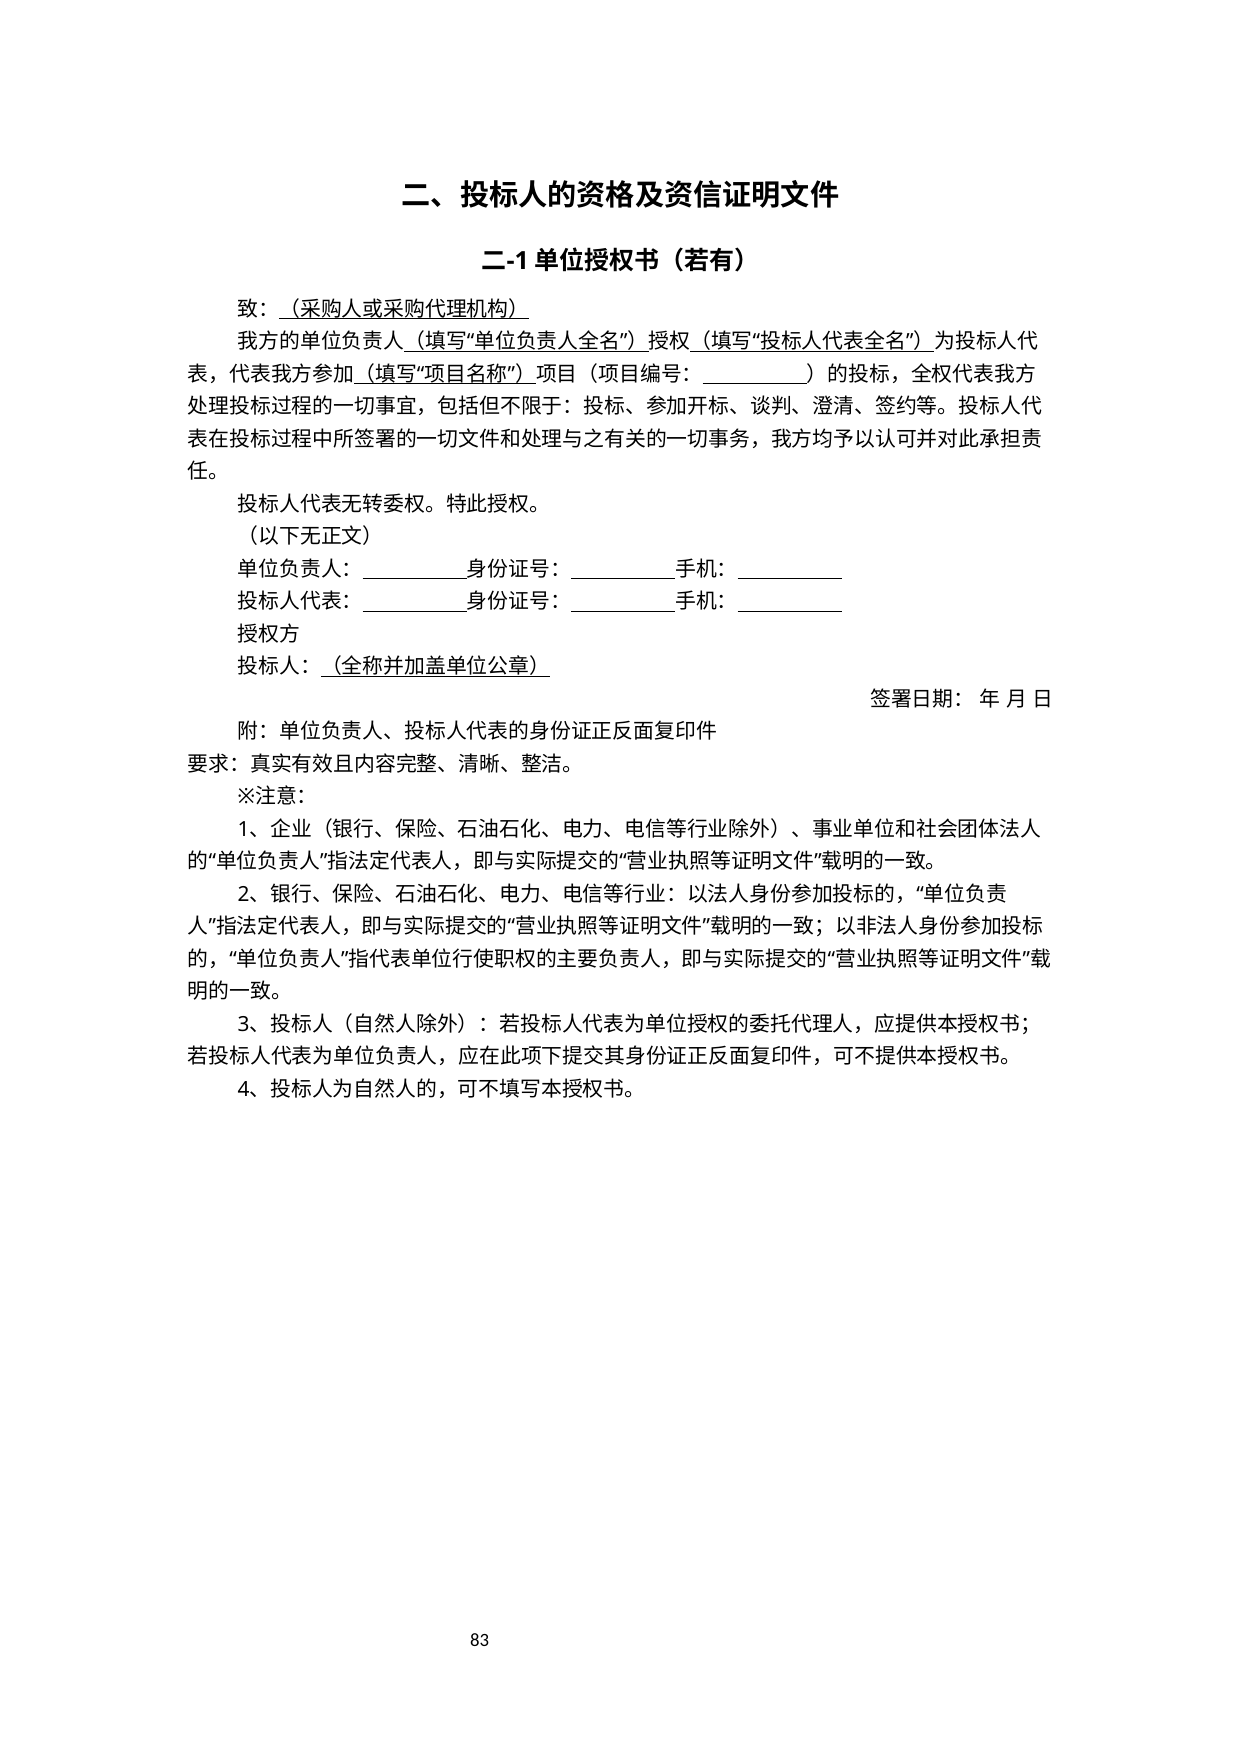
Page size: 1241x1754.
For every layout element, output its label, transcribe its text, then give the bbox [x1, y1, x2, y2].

text 致：（采购人或采购代理机构） [187, 292, 1053, 324]
text 要求：真实有效且内容完整、清晰、整洁。 [187, 747, 1053, 779]
text 附：单位负责人、投标人代表的身份证正反面复印件 [187, 714, 1053, 747]
text 1、企业（银行、保险、石油石化、电力、电信等行业除外）、事业单位和社会团体法人的“单位负责人”指法定代表人，即与实际提交的“营业执照等证明文件”载明的一致。 [187, 812, 1053, 877]
text ※注意： [187, 779, 1053, 812]
text 投标人代表无转委权。特此授权。 [187, 487, 1053, 519]
text 2、银行、保险、石油石化、电力、电信等行业：以法人身份参加投标的，“单位负责人”指法定代表人，即与实际提交的“营业执照等证明文件”载明的一致；以非法人身份参加投标的，“单位负责人”指代表单位行使职权的主要负责人，即与实际提交的“营业执照等证明文件”载明的一致。 [187, 877, 1053, 1007]
text 投标人代表： 身份证号： 手机： [187, 584, 1053, 617]
text 我方的单位负责人（填写“单位负责人全名”）授权（填写“投标人代表全名”）为投标人代表，代表我方参加（填写“项目名称”）项目（项目编号： ）的投标，全权代表我方处理投标过程的一切事宜，包括但不限于：投标、参加开标、谈判、澄清、签约等。投标人代表在投标过程中所签署的一切文件和处理与之有关的一切事务，我方均予以认可并对此承担责任。 [187, 324, 1053, 487]
text （以下无正文） [187, 519, 1053, 552]
text 4、投标人为自然人的，可不填写本授权书。 [187, 1072, 1053, 1104]
text 二、投标人的资格及资信证明文件 [187, 162, 1053, 227]
text 3、投标人（自然人除外）：若投标人代表为单位授权的委托代理人，应提供本授权书；若投标人代表为单位负责人，应在此项下提交其身份证正反面复印件，可不提供本授权书。 [187, 1007, 1053, 1072]
text 授权方 [187, 617, 1053, 649]
text 二-1单位授权书（若有） [187, 227, 1053, 292]
text 单位负责人： 身份证号： 手机： [187, 552, 1053, 584]
text 投标人：（全称并加盖单位公章） [187, 649, 1053, 682]
text 签署日期： 年 月 日 [187, 682, 1053, 714]
